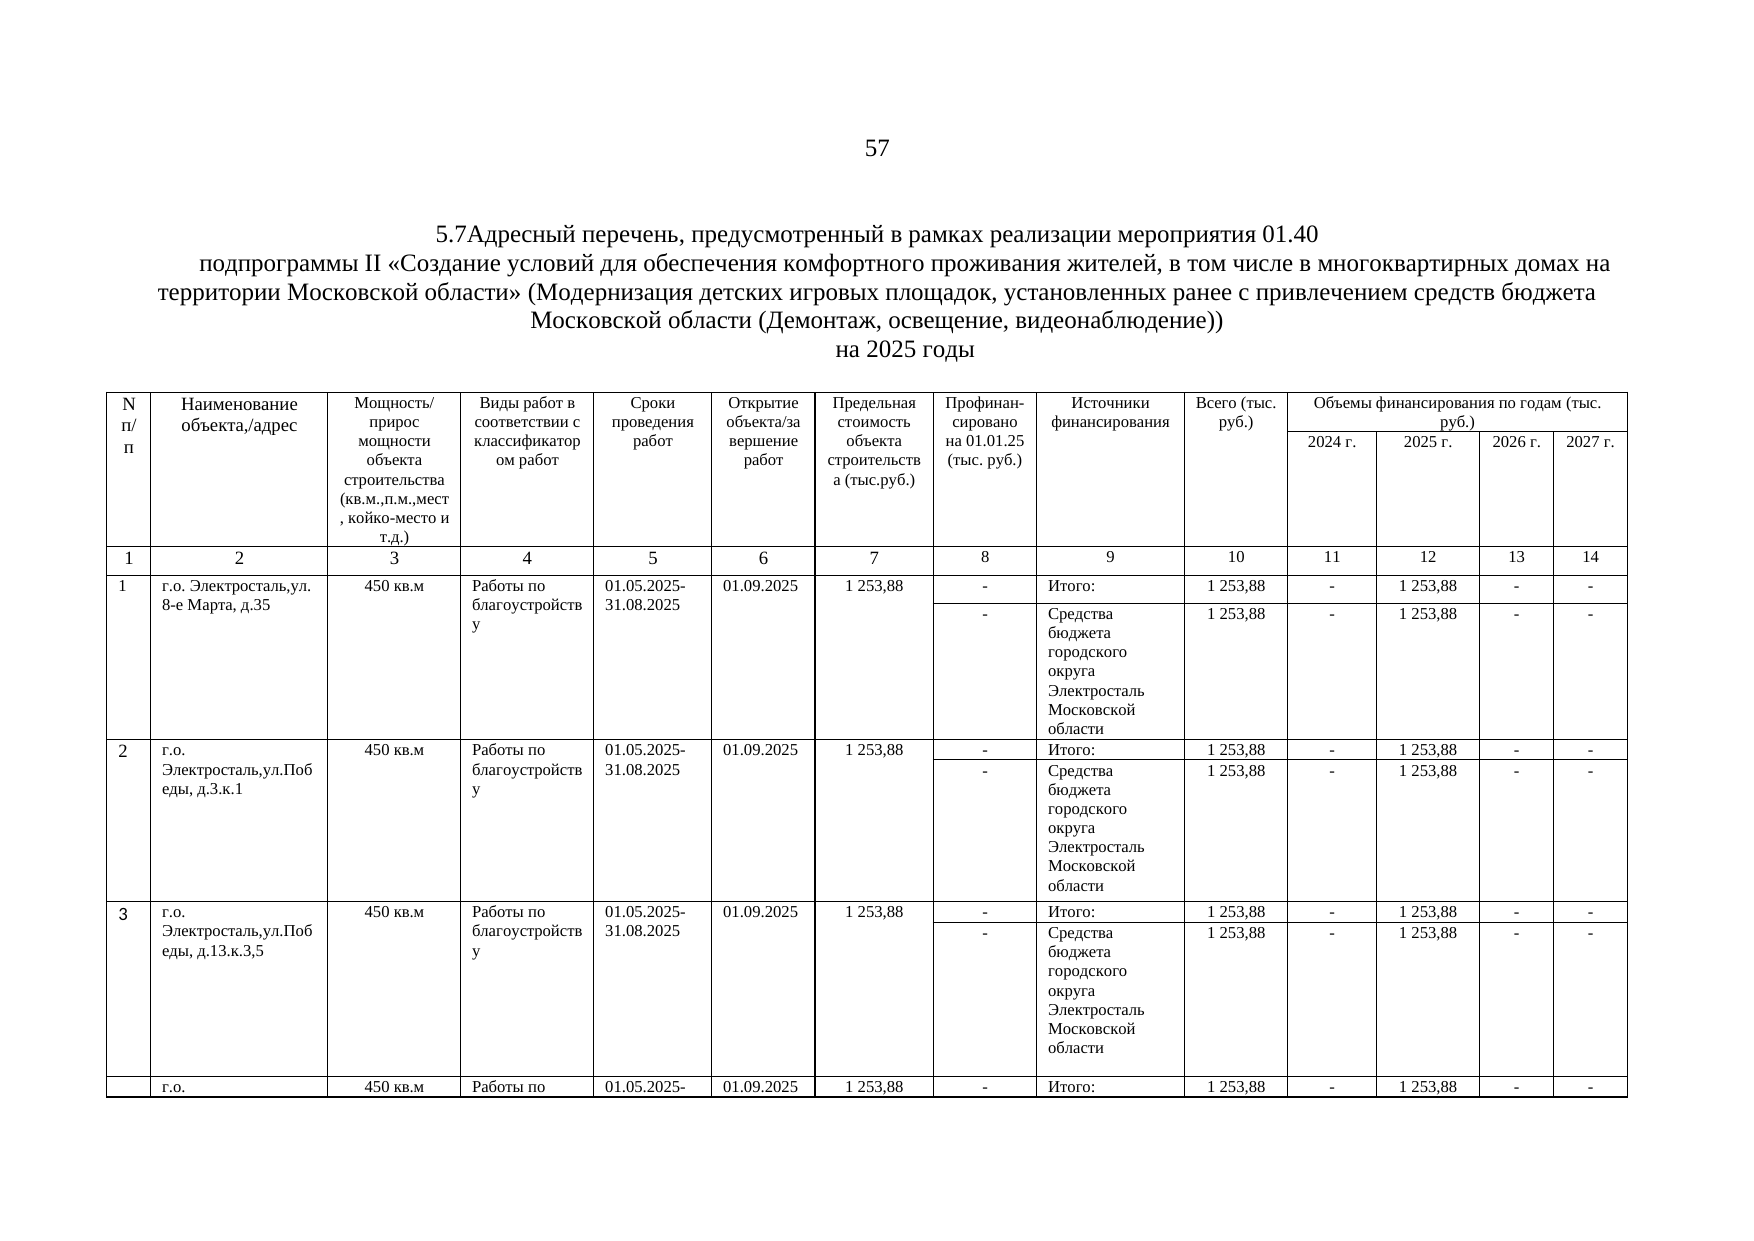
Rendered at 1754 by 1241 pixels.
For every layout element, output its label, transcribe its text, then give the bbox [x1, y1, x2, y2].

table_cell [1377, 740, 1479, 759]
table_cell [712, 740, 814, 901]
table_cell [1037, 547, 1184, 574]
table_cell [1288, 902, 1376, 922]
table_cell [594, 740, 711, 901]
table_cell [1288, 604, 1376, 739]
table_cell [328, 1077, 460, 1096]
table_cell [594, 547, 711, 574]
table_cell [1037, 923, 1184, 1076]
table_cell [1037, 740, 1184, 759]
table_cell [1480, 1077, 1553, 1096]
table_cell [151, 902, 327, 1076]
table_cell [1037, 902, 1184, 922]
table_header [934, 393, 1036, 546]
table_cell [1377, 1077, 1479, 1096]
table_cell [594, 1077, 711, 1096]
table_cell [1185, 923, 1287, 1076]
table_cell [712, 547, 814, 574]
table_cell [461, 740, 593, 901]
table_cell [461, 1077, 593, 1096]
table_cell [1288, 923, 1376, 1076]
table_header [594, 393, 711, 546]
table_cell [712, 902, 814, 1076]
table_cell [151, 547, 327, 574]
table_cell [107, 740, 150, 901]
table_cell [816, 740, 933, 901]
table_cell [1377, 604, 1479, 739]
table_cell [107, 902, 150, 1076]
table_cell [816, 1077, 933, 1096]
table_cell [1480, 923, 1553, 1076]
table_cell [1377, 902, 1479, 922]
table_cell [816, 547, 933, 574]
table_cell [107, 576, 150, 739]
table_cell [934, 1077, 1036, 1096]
text 5.7Адресный перечень, предусмотренный в рамках реализации мероприятия 01.40 [118, 219, 1636, 248]
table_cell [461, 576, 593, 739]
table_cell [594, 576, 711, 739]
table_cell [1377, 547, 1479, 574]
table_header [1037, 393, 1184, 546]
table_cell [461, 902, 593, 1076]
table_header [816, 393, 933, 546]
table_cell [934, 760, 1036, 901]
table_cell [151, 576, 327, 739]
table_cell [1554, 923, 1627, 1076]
text подпрограммы II «Создание условий для обеспечения комфортного проживания жителей, в том числе в многоквартирных домах на территории Московской области» (Модернизация детских игровых площадок, установленных ранее с привлечением средств бюджета Московской области (Демонтаж, освещение, видеонаблюдение)) [118, 248, 1636, 334]
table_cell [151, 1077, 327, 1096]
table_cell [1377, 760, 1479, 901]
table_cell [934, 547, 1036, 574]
text на 2025 годы [118, 334, 1636, 363]
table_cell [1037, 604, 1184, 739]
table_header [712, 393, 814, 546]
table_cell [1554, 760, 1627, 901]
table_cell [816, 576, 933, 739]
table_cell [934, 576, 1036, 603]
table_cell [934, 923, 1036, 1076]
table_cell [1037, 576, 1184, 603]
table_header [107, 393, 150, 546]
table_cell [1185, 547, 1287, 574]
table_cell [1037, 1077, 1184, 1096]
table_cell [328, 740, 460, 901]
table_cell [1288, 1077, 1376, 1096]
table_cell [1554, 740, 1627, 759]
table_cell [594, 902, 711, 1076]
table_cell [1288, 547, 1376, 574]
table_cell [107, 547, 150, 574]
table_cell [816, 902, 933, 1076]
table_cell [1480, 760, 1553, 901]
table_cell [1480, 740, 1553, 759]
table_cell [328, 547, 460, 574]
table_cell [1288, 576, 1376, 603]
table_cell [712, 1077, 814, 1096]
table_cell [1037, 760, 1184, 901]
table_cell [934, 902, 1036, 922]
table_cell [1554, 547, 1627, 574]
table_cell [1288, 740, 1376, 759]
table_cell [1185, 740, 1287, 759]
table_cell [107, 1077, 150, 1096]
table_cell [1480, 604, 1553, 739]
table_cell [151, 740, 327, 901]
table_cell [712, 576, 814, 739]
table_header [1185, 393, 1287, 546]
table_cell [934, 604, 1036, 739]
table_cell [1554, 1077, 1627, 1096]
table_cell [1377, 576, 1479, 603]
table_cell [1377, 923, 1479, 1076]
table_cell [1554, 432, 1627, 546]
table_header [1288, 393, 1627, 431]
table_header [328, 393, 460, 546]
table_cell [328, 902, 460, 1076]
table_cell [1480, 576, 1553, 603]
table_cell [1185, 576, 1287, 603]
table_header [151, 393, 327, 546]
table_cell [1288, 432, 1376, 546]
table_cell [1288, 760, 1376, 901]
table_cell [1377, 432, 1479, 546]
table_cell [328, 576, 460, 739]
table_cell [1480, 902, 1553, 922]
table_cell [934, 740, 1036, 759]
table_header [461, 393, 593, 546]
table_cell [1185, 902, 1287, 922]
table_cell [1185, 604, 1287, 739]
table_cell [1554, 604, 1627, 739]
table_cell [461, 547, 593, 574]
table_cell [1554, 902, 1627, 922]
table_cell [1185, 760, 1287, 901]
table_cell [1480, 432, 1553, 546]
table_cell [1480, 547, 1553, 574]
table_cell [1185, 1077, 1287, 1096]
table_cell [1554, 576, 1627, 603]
